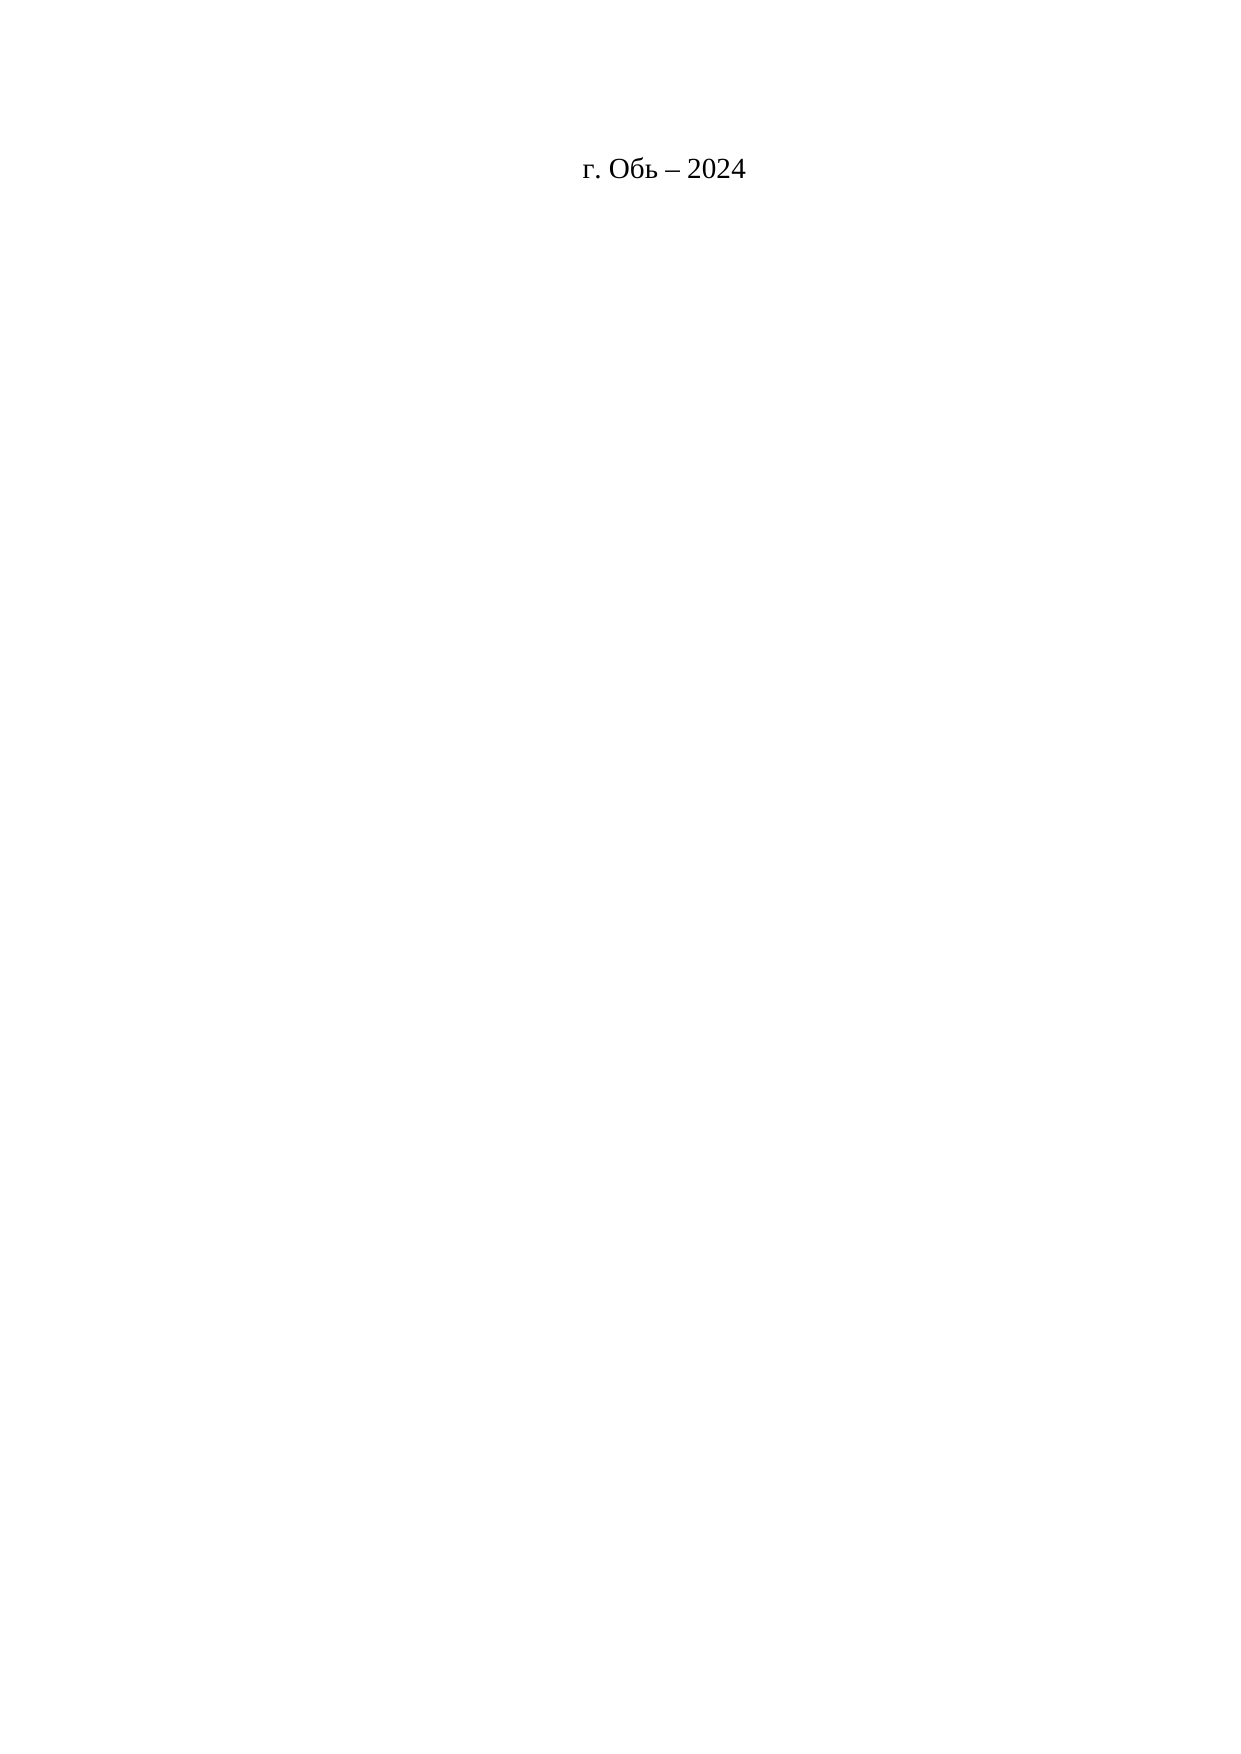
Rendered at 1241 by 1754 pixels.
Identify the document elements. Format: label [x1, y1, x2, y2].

table_header [148, 118, 1180, 216]
